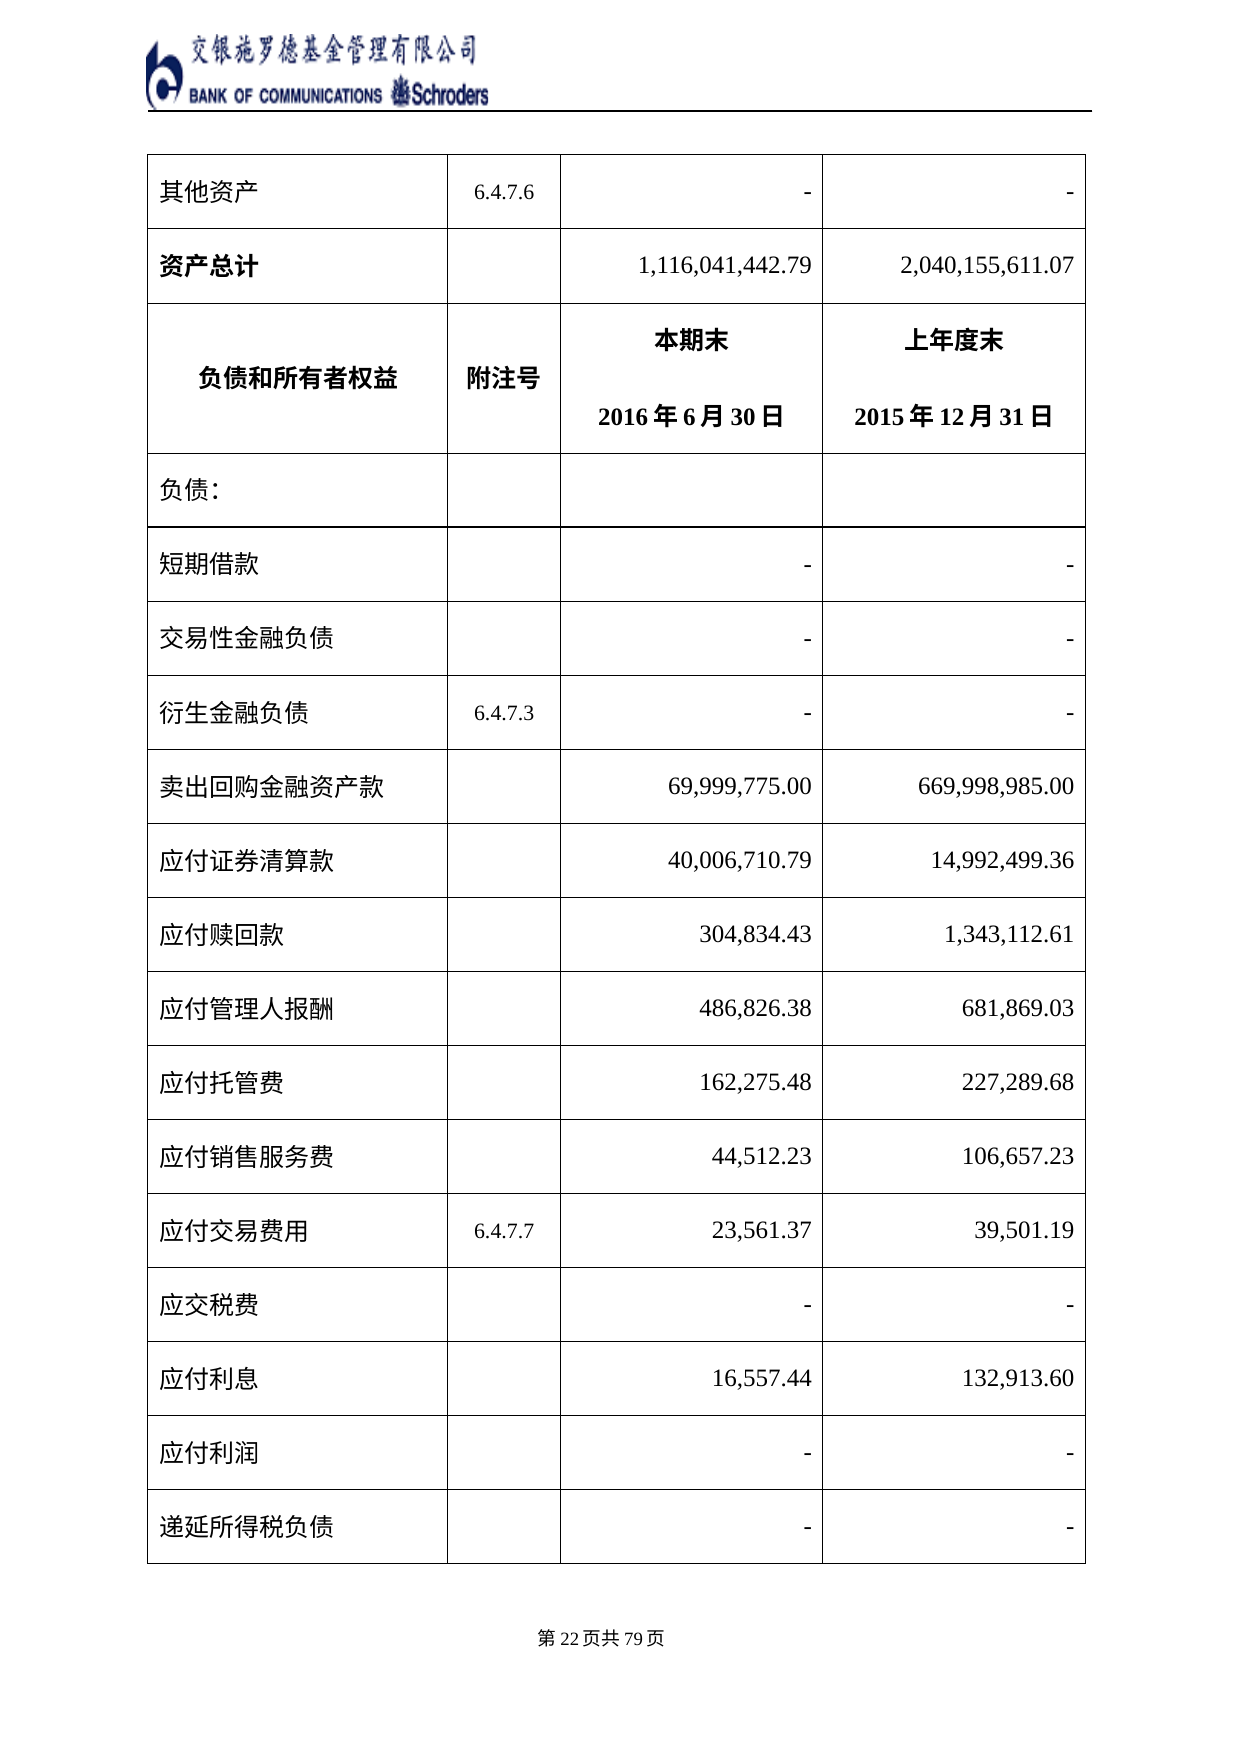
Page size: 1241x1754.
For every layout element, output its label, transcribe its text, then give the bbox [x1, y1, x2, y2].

table_cell 132,913.60 [823, 1342, 1085, 1415]
table_cell [448, 1342, 560, 1415]
table_cell 应付赎回款 [148, 898, 447, 971]
table_cell 227,289.68 [823, 1046, 1085, 1119]
table_cell - [823, 155, 1085, 228]
table_cell 669,998,985.00 [823, 750, 1085, 823]
table_cell 应付管理人报酬 [148, 972, 447, 1045]
table_cell [448, 1490, 560, 1563]
table_cell - [561, 1268, 822, 1341]
table_cell 40,006,710.79 [561, 824, 822, 897]
table_cell 16,557.44 [561, 1342, 822, 1415]
table_cell 应交税费 [148, 1268, 447, 1341]
table_cell 应付交易费用 [148, 1194, 447, 1267]
table_cell 资产总计 [148, 229, 447, 302]
table_cell [823, 454, 1085, 526]
table_cell - [823, 676, 1085, 749]
table_cell 69,999,775.00 [561, 750, 822, 823]
table_cell 106,657.23 [823, 1120, 1085, 1193]
table_cell 486,826.38 [561, 972, 822, 1045]
table_cell [448, 972, 560, 1045]
table_cell 本期末 2016年6月30日 [561, 304, 822, 452]
table_cell - [823, 1268, 1085, 1341]
table_cell 681,869.03 [823, 972, 1085, 1045]
table_cell 应付销售服务费 [148, 1120, 447, 1193]
table_cell 1,343,112.61 [823, 898, 1085, 971]
table_cell 23,561.37 [561, 1194, 822, 1267]
table_cell 上年度末 2015年12月31日 [823, 304, 1085, 452]
table_cell 衍生金融负债 [148, 676, 447, 749]
table_cell [448, 229, 560, 302]
table_cell [448, 824, 560, 897]
table_cell 6.4.7.3 [448, 676, 560, 749]
table_cell - [561, 1490, 822, 1563]
table_cell - [561, 528, 822, 601]
table_cell - [561, 676, 822, 749]
table_cell 短期借款 [148, 528, 447, 601]
table_cell - [561, 155, 822, 228]
table_cell - [561, 602, 822, 674]
table_cell 2,040,155,611.07 [823, 229, 1085, 302]
picture [146, 34, 489, 110]
table_cell [448, 750, 560, 823]
table_cell 负债： [148, 454, 447, 526]
table_cell 应付利息 [148, 1342, 447, 1415]
table_cell [448, 1416, 560, 1489]
table_cell 其他资产 [148, 155, 447, 228]
table_cell 应付利润 [148, 1416, 447, 1489]
table_cell - [823, 1490, 1085, 1563]
table_cell [448, 1046, 560, 1119]
table_cell [448, 1120, 560, 1193]
table_cell [448, 1268, 560, 1341]
table_cell - [823, 528, 1085, 601]
table_cell 6.4.7.6 [448, 155, 560, 228]
table_cell [448, 898, 560, 971]
table_cell [448, 454, 560, 526]
table_cell 6.4.7.7 [448, 1194, 560, 1267]
table_cell - [823, 1416, 1085, 1489]
table_cell 负债和所有者权益 [148, 304, 447, 452]
table_cell [561, 454, 822, 526]
table_cell 附注号 [448, 304, 560, 452]
table_cell 应付证券清算款 [148, 824, 447, 897]
table_cell [448, 602, 560, 674]
table_cell 交易性金融负债 [148, 602, 447, 674]
table_cell - [561, 1416, 822, 1489]
table_cell 应付托管费 [148, 1046, 447, 1119]
table_cell 递延所得税负债 [148, 1490, 447, 1563]
table_cell 162,275.48 [561, 1046, 822, 1119]
table_cell 1,116,041,442.79 [561, 229, 822, 302]
table_cell - [823, 602, 1085, 674]
table_cell 44,512.23 [561, 1120, 822, 1193]
table_cell 39,501.19 [823, 1194, 1085, 1267]
table_cell 卖出回购金融资产款 [148, 750, 447, 823]
table_cell [448, 528, 560, 601]
table_cell 304,834.43 [561, 898, 822, 971]
table_cell 14,992,499.36 [823, 824, 1085, 897]
